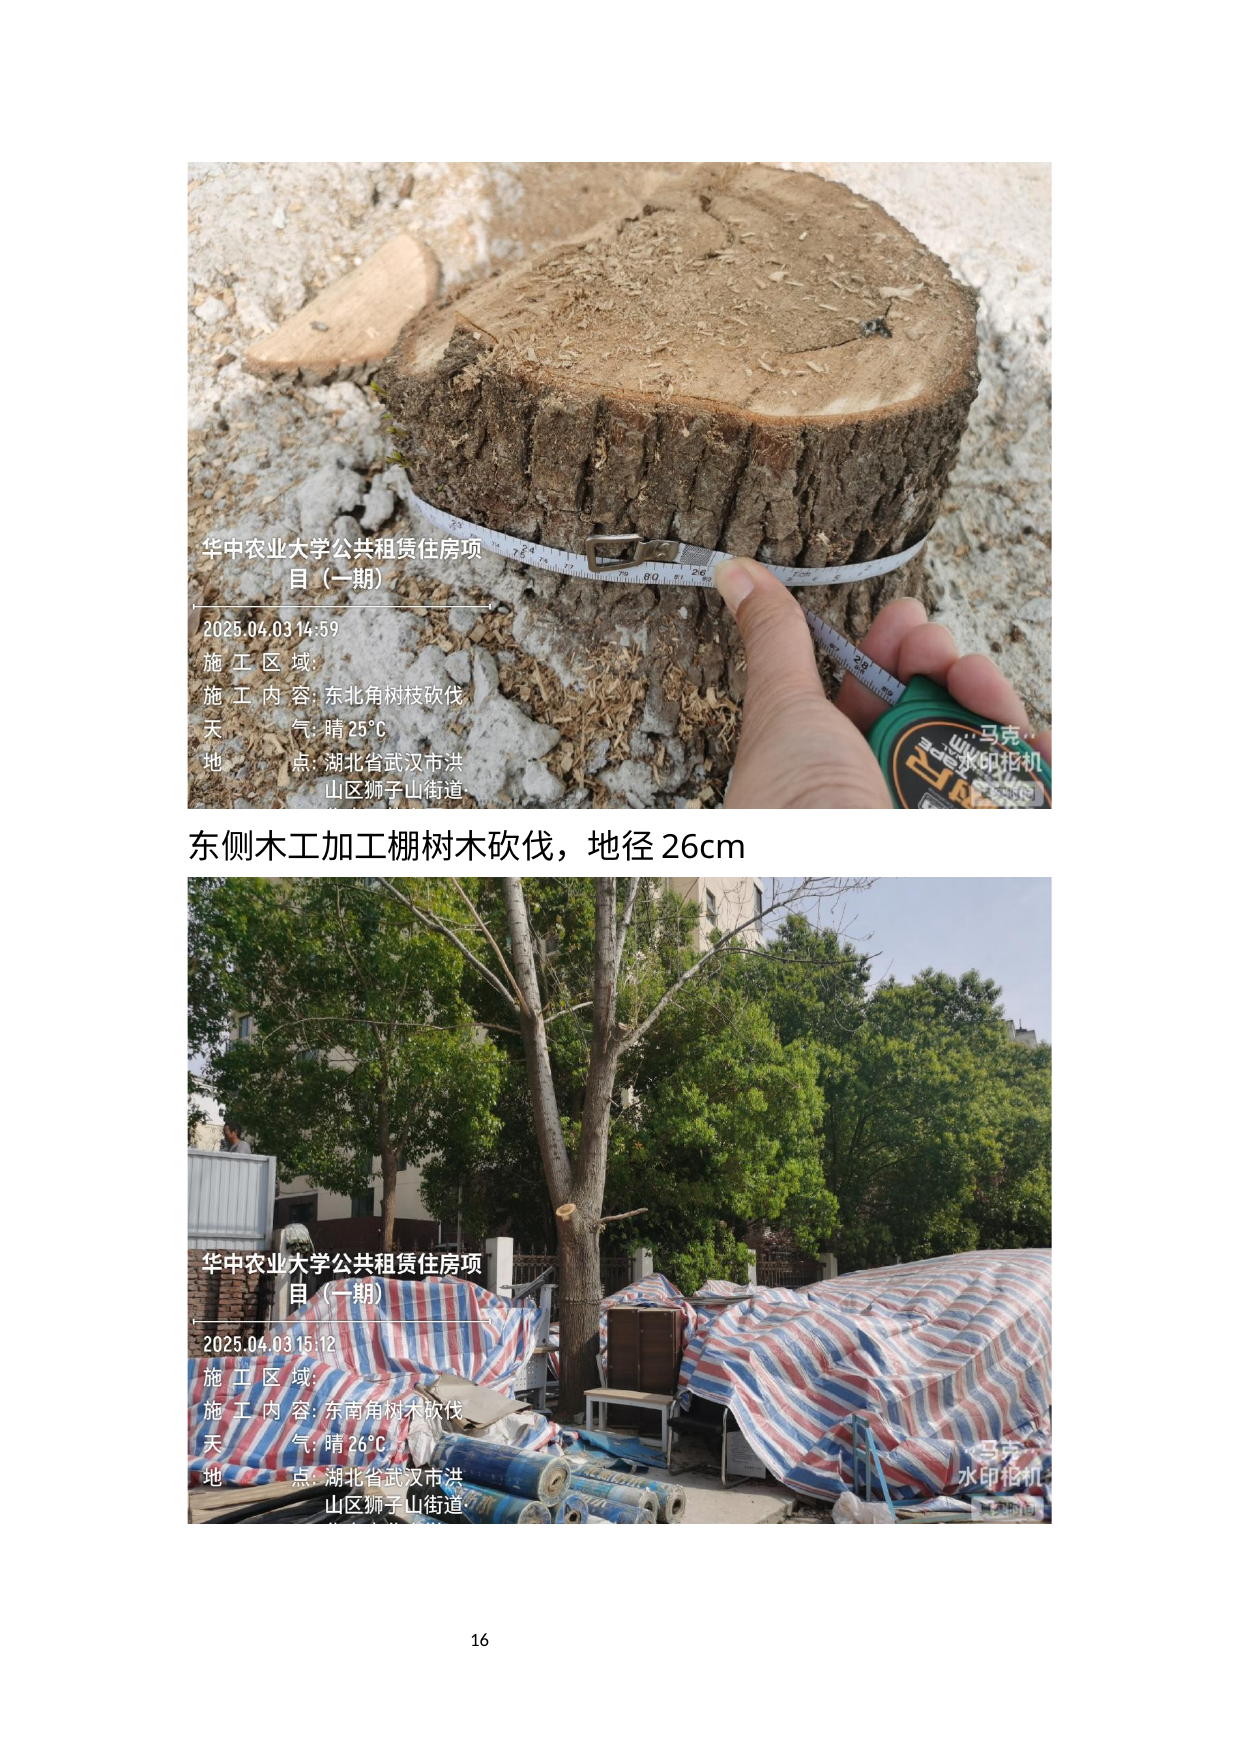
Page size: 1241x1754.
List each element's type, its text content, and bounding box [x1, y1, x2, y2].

picture [187, 877, 1052, 1524]
picture [187, 162, 1052, 809]
list 东侧木工加工棚树木砍伐，地径26cm [187, 812, 1053, 877]
